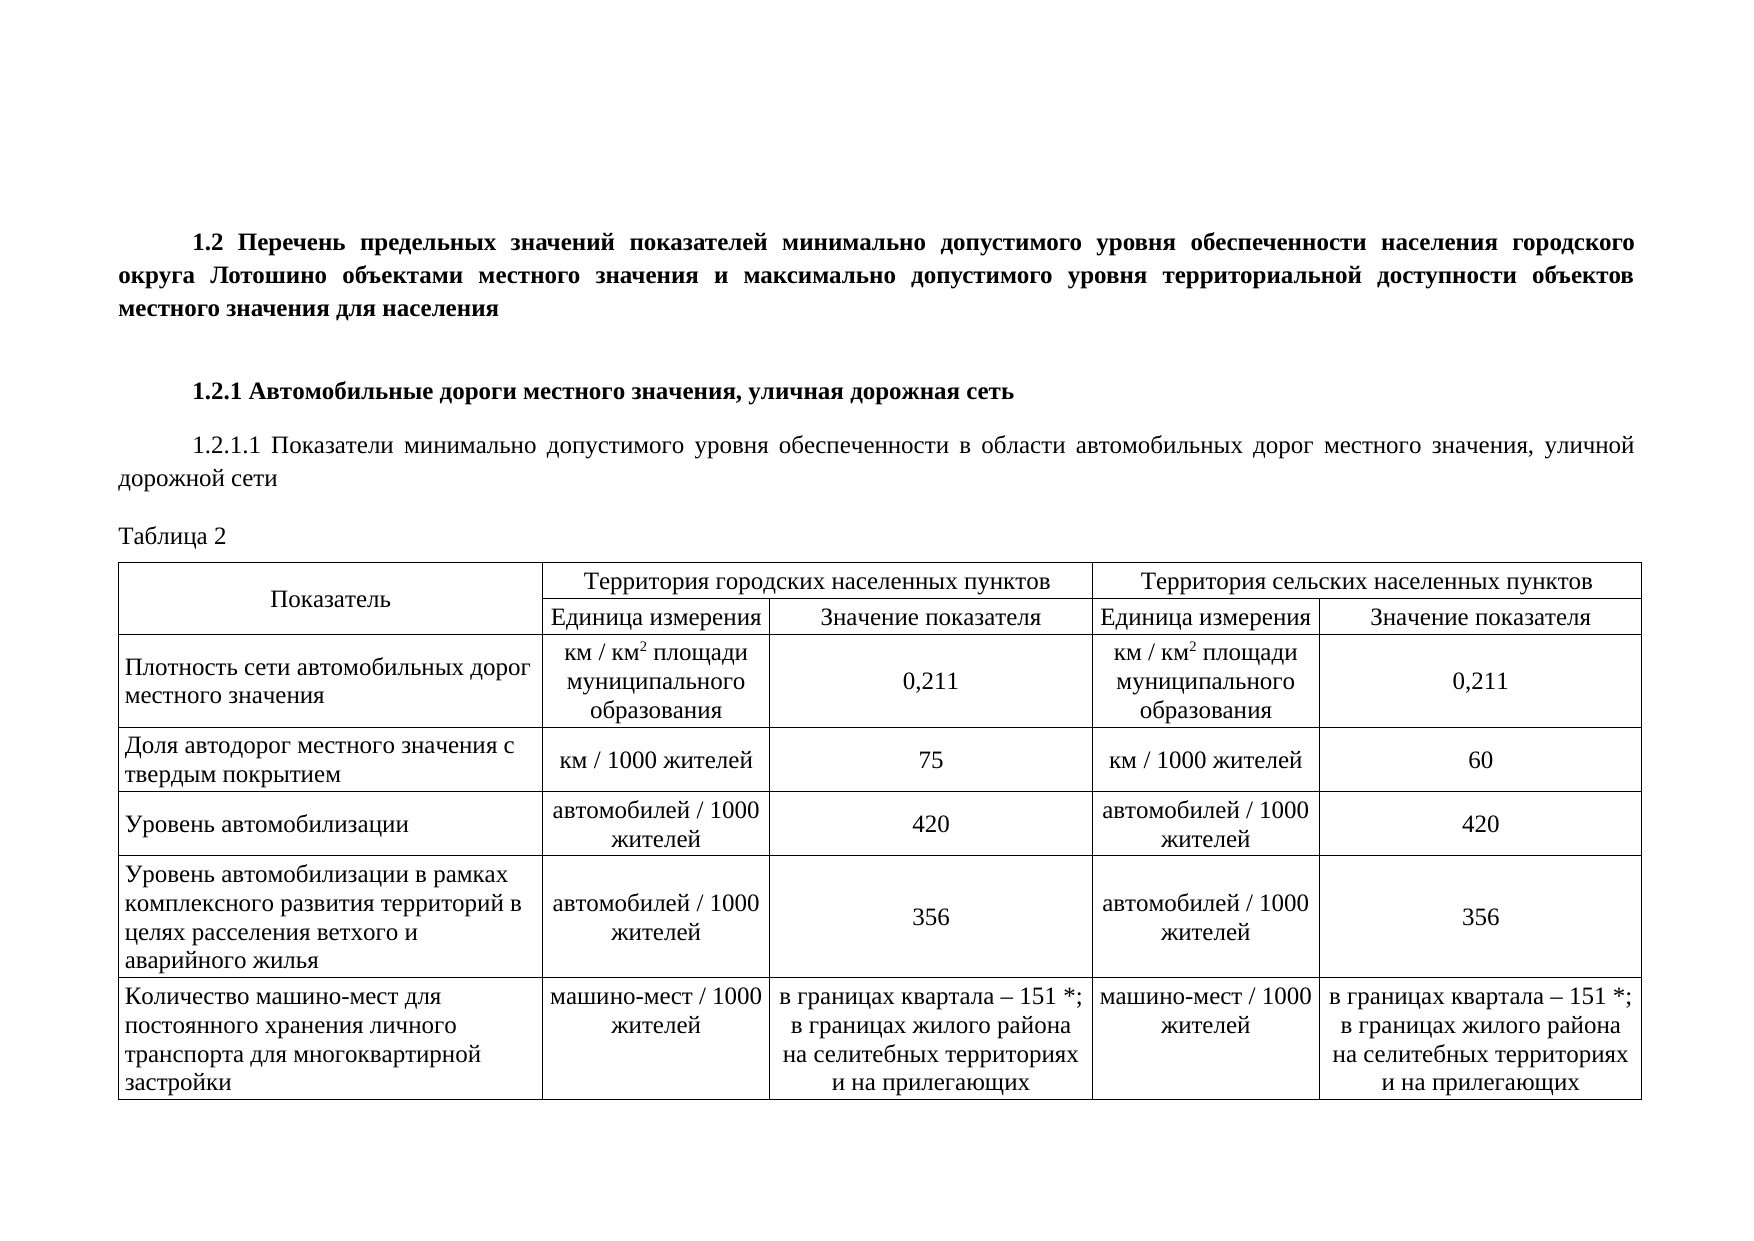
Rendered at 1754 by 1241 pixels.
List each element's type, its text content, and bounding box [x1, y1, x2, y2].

table_cell Плотность сети автомобильных дорог местного значения [119, 635, 542, 727]
table_cell 420 [1320, 792, 1641, 855]
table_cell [1320, 978, 1641, 1099]
table_cell Значение показателя [1320, 599, 1641, 633]
table_cell Единица измерения [543, 599, 769, 633]
table_cell Уровень автомобилизации [119, 792, 542, 855]
text 1.2 Перечень предельных значений показателей минимально допустимого уровня обеспеченности населения городского округа Лотошино объектами местного значения и максимально допустимого уровня территориальной доступности объектов местного значения для населения [118, 227, 1636, 322]
table_cell Единица измерения [1093, 599, 1319, 633]
table_cell автомобилей / 1000 жителей [543, 856, 769, 977]
table_cell Уровень автомобилизации в рамках комплексного развития территорий в целях расселения ветхого и аварийного жилья [119, 856, 542, 977]
table_cell 420 [770, 792, 1092, 855]
table_cell км / км2 площади муниципального образования [1093, 635, 1319, 727]
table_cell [1093, 978, 1319, 1099]
table_cell автомобилей / 1000 жителей [543, 792, 769, 855]
table_header Территория городских населенных пунктов [543, 563, 1092, 598]
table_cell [770, 978, 1092, 1099]
table_cell автомобилей / 1000 жителей [1093, 856, 1319, 977]
table_header Территория сельских населенных пунктов [1093, 563, 1641, 598]
table_cell 0,211 [770, 635, 1092, 727]
table_cell 0,211 [1320, 635, 1641, 727]
table_cell км / 1000 жителей [543, 728, 769, 791]
table_cell автомобилей / 1000 жителей [1093, 792, 1319, 855]
text 1.2.1.1 Показатели минимально допустимого уровня обеспеченности в области автомобильных дорог местного значения, уличной дорожной сети [118, 430, 1636, 492]
table_header Показатель [119, 563, 542, 633]
table_cell 75 [770, 728, 1092, 791]
table_cell 356 [770, 856, 1092, 977]
table_cell 356 [1320, 856, 1641, 977]
table_cell Доля автодорог местного значения с твердым покрытием [119, 728, 542, 791]
table_cell км / 1000 жителей [1093, 728, 1319, 791]
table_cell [543, 978, 769, 1099]
table_cell 60 [1320, 728, 1641, 791]
text 1.2.1 Автомобильные дороги местного значения, уличная дорожная сеть [118, 376, 1636, 405]
table_cell Значение показателя [770, 599, 1092, 633]
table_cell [119, 978, 542, 1099]
table_cell км / км2 площади муниципального образования [543, 635, 769, 727]
